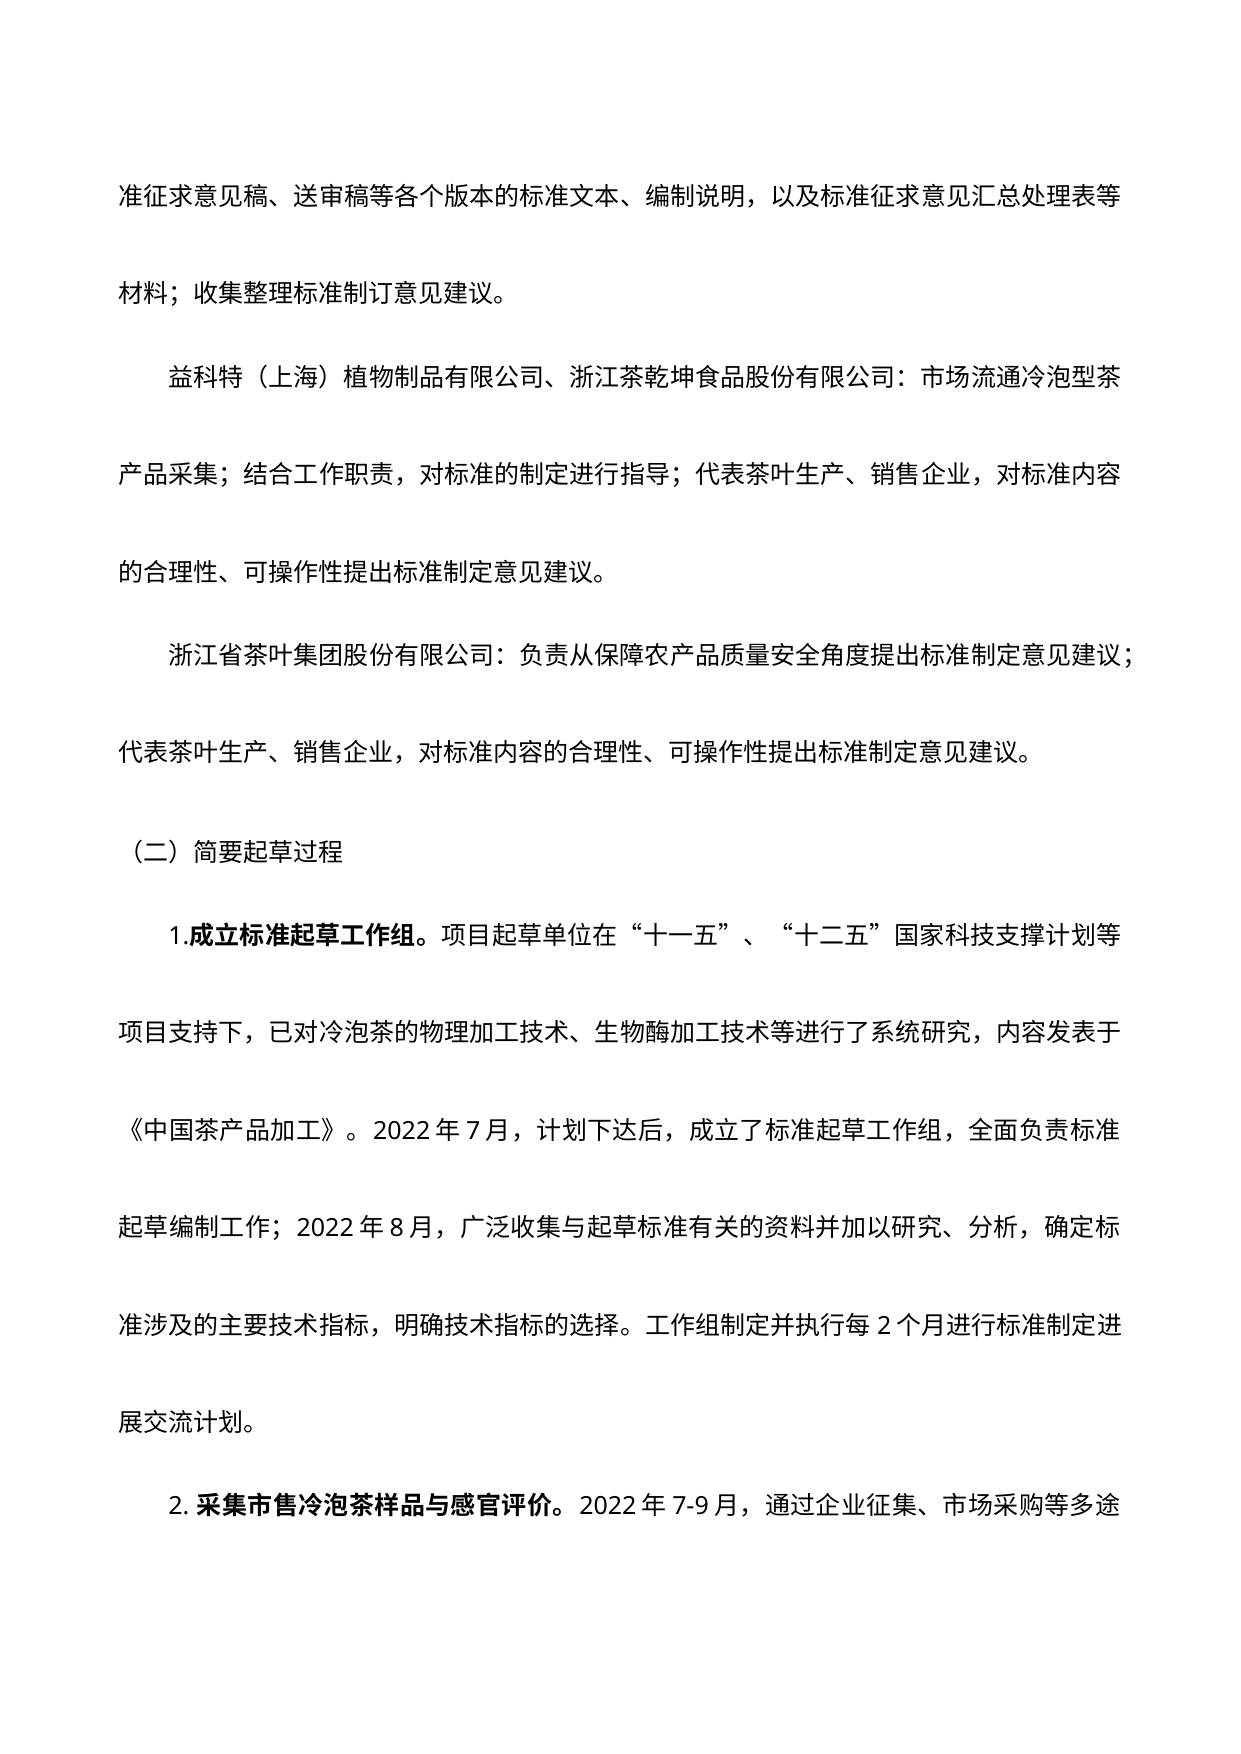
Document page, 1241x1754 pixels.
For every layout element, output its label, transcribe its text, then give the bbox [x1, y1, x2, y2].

text 1.成立标准起草工作组。项目起草单位在“十一五”、“十二五”国家科技支撑计划等项目支持下，已对冷泡茶的物理加工技术、生物酶加工技术等进行了系统研究，内容发表于《中国茶产品加工》。2022年7月，计划下达后，成立了标准起草工作组，全面负责标准起草编制工作；2022年8月，广泛收集与起草标准有关的资料并加以研究、分析，确定标准涉及的主要技术指标，明确技术指标的选择。工作组制定并执行每2个月进行标准制定进展交流计划。 [118, 901, 1122, 1453]
text （二）简要起草过程 [118, 818, 1122, 883]
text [118, 1471, 1122, 1536]
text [118, 162, 1122, 324]
text 浙江省茶叶集团股份有限公司：负责从保障农产品质量安全角度提出标准制定意见建议；代表茶叶生产、销售企业，对标准内容的合理性、可操作性提出标准制定意见建议。 [118, 621, 1122, 783]
text 益科特（上海）植物制品有限公司、浙江茶乾坤食品股份有限公司：市场流通冷泡型茶产品采集；结合工作职责，对标准的制定进行指导；代表茶叶生产、销售企业，对标准内容的合理性、可操作性提出标准制定意见建议。 [118, 343, 1122, 603]
